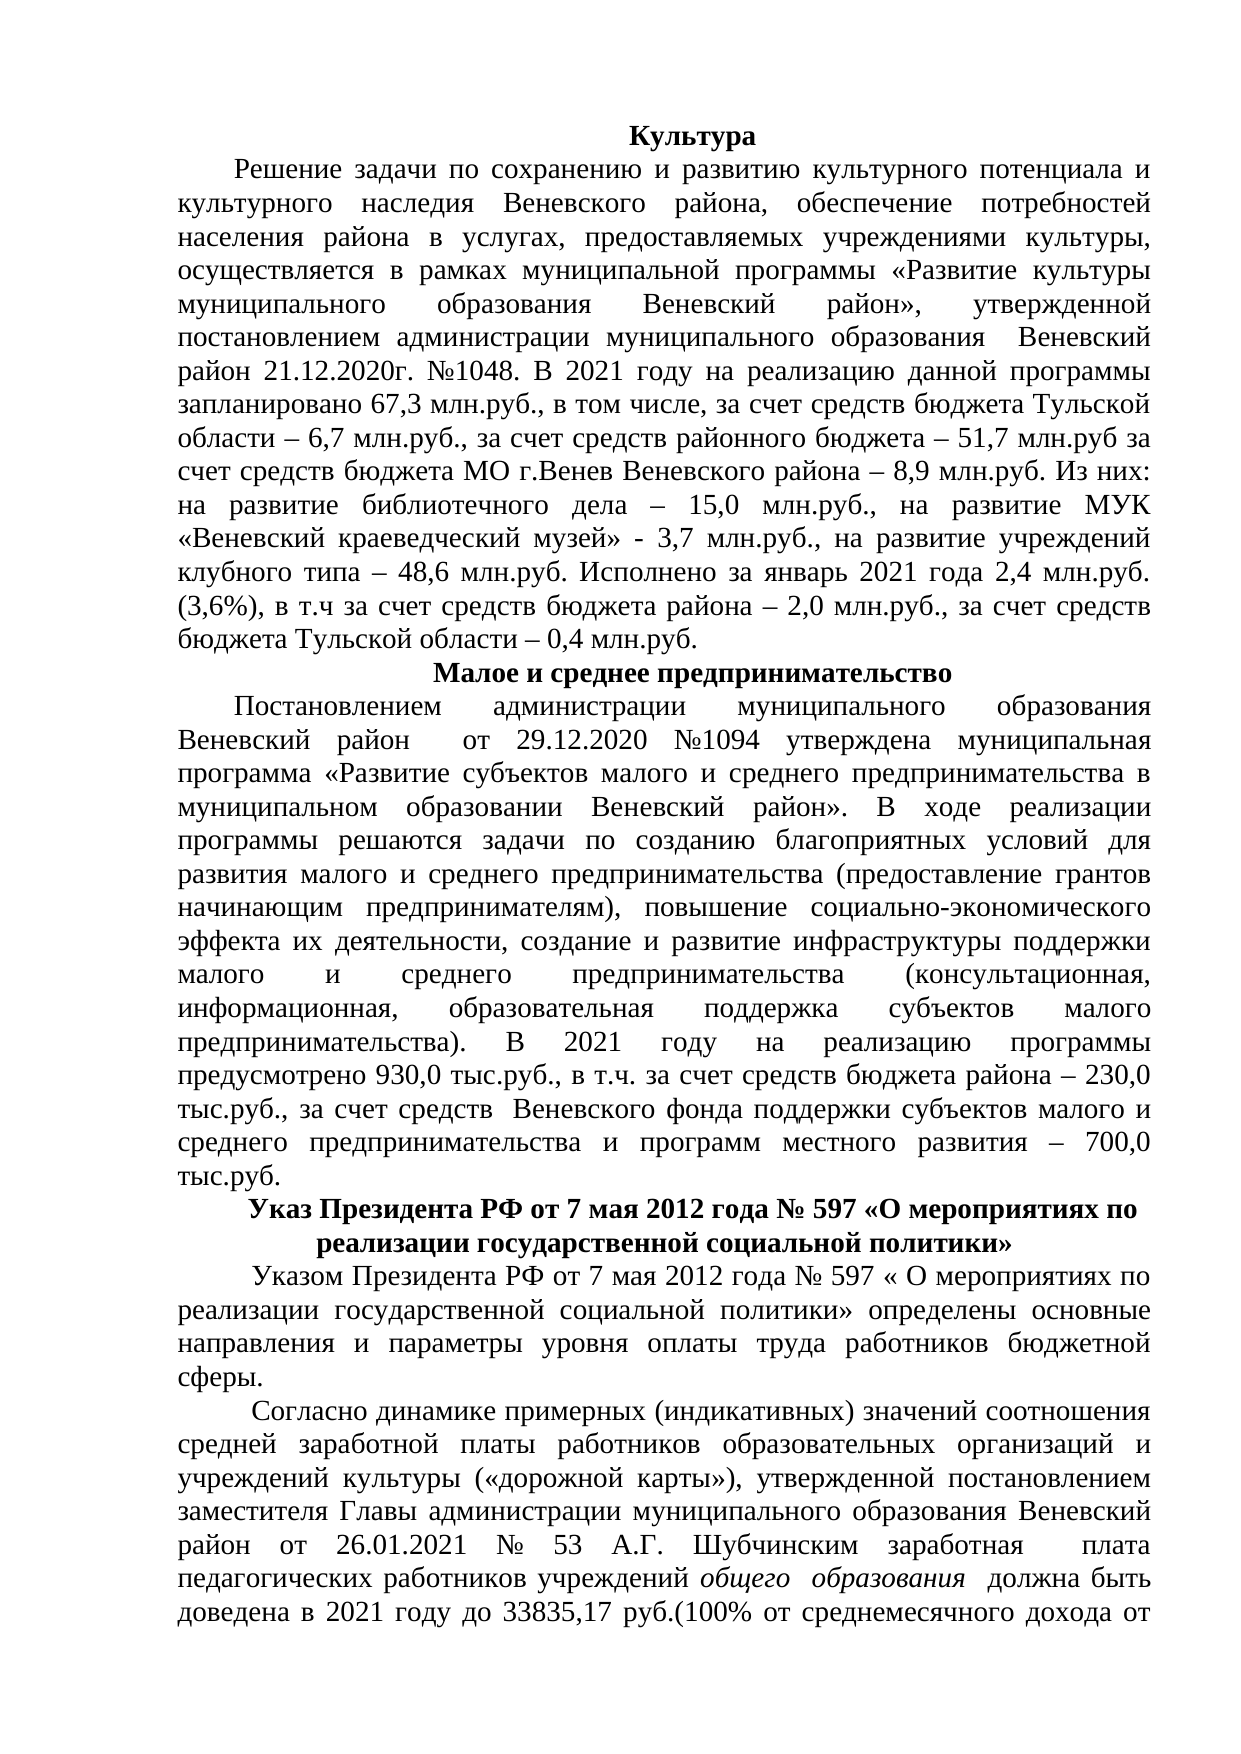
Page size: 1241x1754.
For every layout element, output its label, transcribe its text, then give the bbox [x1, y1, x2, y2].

text Малое и среднее предпринимательство [177, 655, 1152, 688]
text Указ Президента РФ от 7 мая 2012 года № 597 «О мероприятиях по реализации государственной социальной политики» [177, 1191, 1152, 1258]
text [177, 1393, 1152, 1627]
text Решение задачи по сохранению и развитию культурного потенциала и культурного наследия Веневского района, обеспечение потребностей населения района в услугах, предоставляемых учреждениями культуры, осуществляется в рамках муниципальной программы «Развитие культуры муниципального образования Веневский район», утвержденной постановлением администрации муниципального образования Веневский район 21.12.2020г. №1048. В 2021 году на реализацию данной программы запланировано 67,3 млн.руб., в том числе, за счет средств бюджета Тульской области – 6,7 млн.руб., за счет средств районного бюджета – 51,7 млн.руб за счет средств бюджета МО г.Венев Веневского района – 8,9 млн.руб. Из них: на развитие библиотечного дела – 15,0 млн.руб., на развитие МУК «Веневский краеведческий музей» - 3,7 млн.руб., на развитие учреждений клубного типа – 48,6 млн.руб. Исполнено за январь 2021 года 2,4 млн.руб. (3,6%), в т.ч за счет средств бюджета района – 2,0 млн.руб., за счет средств бюджета Тульской области – 0,4 млн.руб. [177, 152, 1152, 655]
text Указом Президента РФ от 7 мая 2012 года № 597 « О мероприятиях по реализации государственной социальной политики» определены основные направления и параметры уровня оплаты труда работников бюджетной сферы. [177, 1258, 1152, 1393]
text Постановлением администрации муниципального образования Веневский район от 29.12.2020 №1094 утверждена муниципальная программа «Развитие субъектов малого и среднего предпринимательства в муниципальном образовании Веневский район». В ходе реализации программы решаются задачи по созданию благоприятных условий для развития малого и среднего предпринимательства (предоставление грантов начинающим предпринимателям), повышение социально-экономического эффекта их деятельности, создание и развитие инфраструктуры поддержки малого и среднего предпринимательства (консультационная, информационная, образовательная поддержка субъектов малого предпринимательства). В 2021 году на реализацию программы предусмотрено 930,0 тыс.руб., в т.ч. за счет средств бюджета района – 230,0 тыс.руб., за счет средств Веневского фонда поддержки субъектов малого и среднего предпринимательства и программ местного развития – 700,0 тыс.руб. [177, 688, 1152, 1191]
text Культура [177, 118, 1152, 152]
